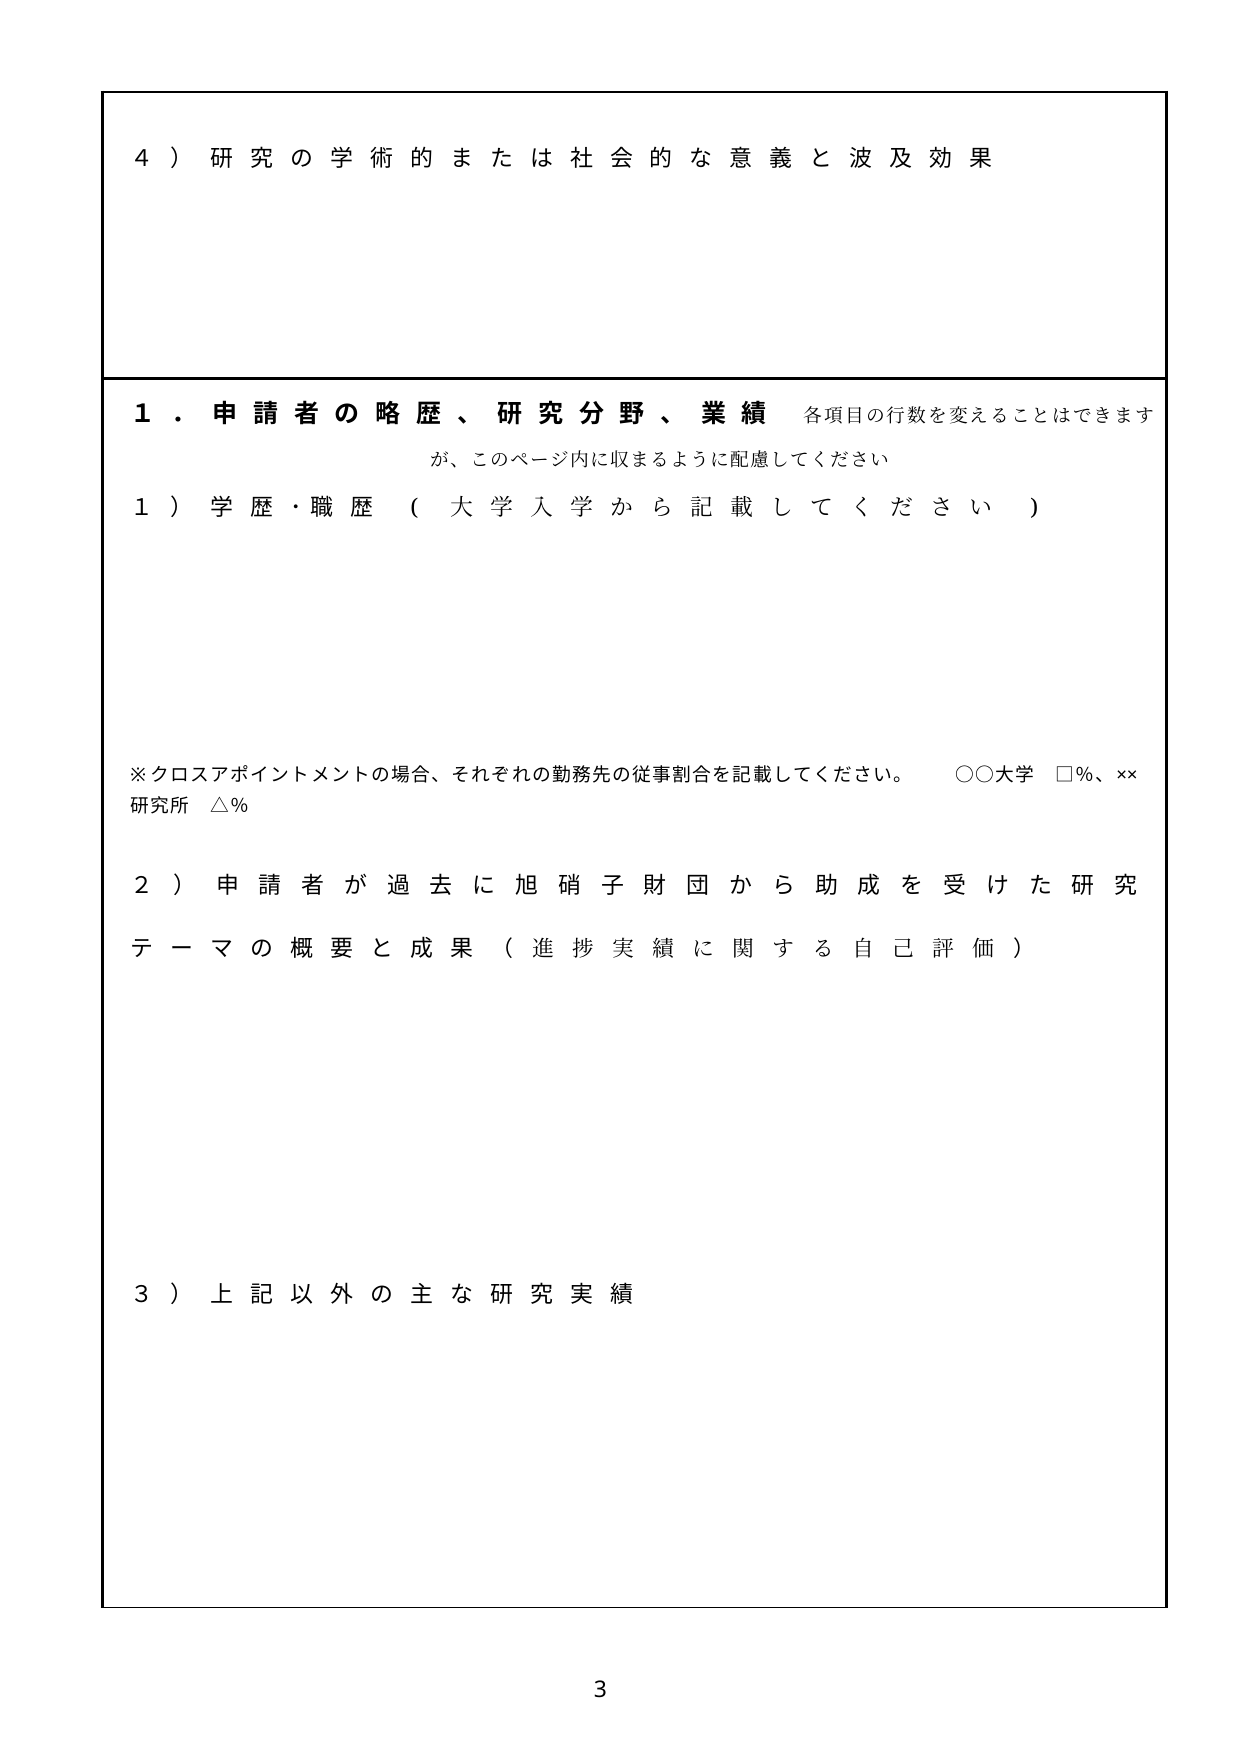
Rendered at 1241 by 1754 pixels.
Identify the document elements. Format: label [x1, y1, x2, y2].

table_cell [104, 93, 1165, 377]
table_cell [104, 380, 1165, 1607]
